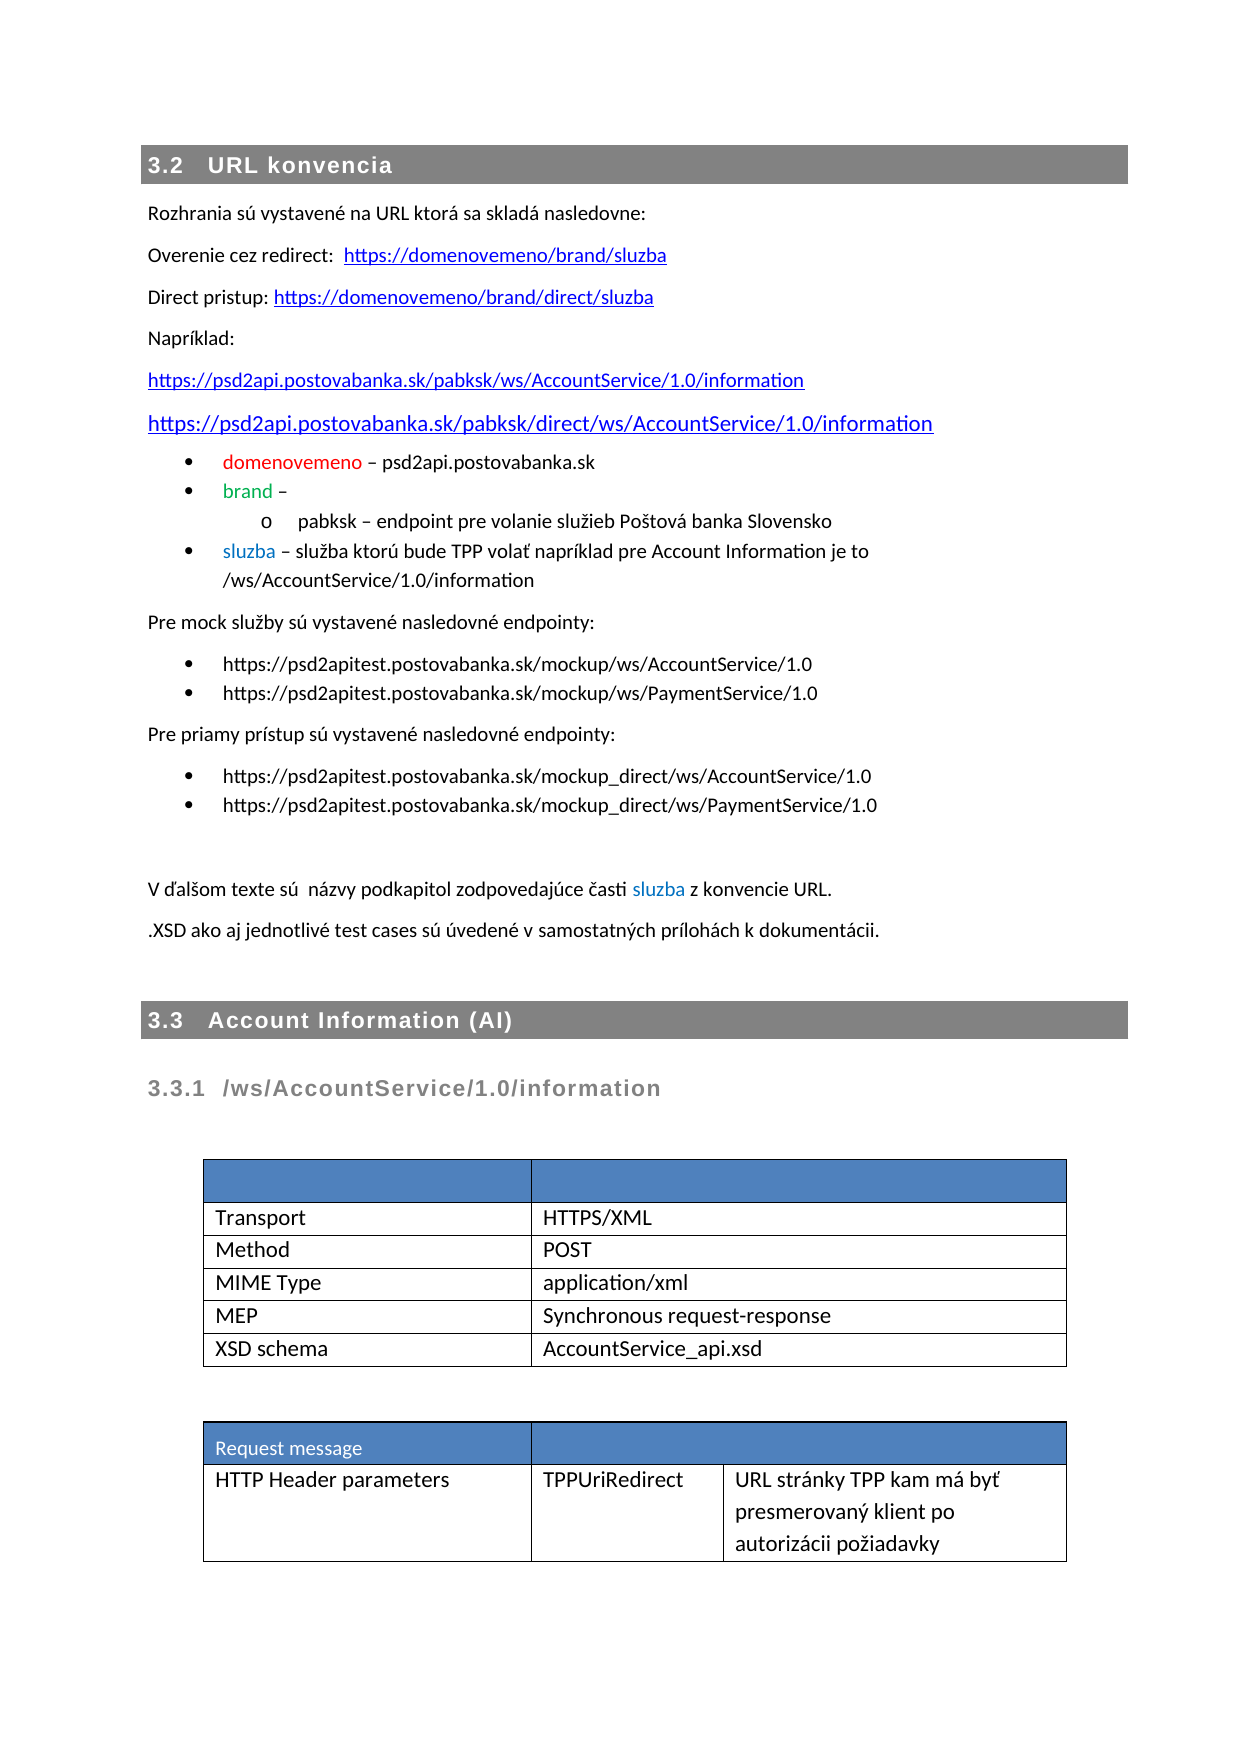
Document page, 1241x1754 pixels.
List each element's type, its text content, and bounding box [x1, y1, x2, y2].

text Napríklad: [148, 326, 1122, 351]
text Pre priamy prístup sú vystavené nasledovné endpointy: [148, 722, 1122, 747]
table_cell MEP [204, 1301, 531, 1333]
subtitle Account Information (AI) [148, 1007, 1122, 1033]
table_cell Synchronous request-response [532, 1301, 1066, 1333]
list https://psd2apitest.postovabanka.sk/mockup/ws/PaymentService/1.0 [185, 680, 1122, 705]
text V ďalšom texte sú názvy podkapitol zodpovedajúce časti sluzba z konvencie URL. [148, 876, 1122, 901]
table_cell HTTPS/XML [532, 1203, 1066, 1234]
list https://psd2apitest.postovabanka.sk/mockup/ws/AccountService/1.0 [185, 651, 1122, 676]
table_cell URL stránky TPP kam má byť presmerovaný klient po autorizácii požiadavky [724, 1465, 1066, 1561]
table_cell MIME Type [204, 1269, 531, 1300]
text Pre mock služby sú vystavené nasledovné endpointy: [148, 609, 1122, 634]
subtitle /ws/AccountService/1.0/information [148, 1075, 1122, 1101]
table_header [532, 1423, 1066, 1464]
text https://psd2api.postovabanka.sk/pabksk/direct/ws/AccountService/1.0/information [148, 409, 1122, 437]
table_header Request message [204, 1423, 531, 1464]
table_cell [204, 1465, 531, 1561]
subtitle URL konvencia [148, 152, 1122, 178]
text Overenie cez redirect: https://domenovemeno/brand/sluzba [148, 242, 1122, 268]
table_cell XSD schema [204, 1334, 531, 1366]
list sluzba – služba ktorú bude TPP volať napríklad pre Account Information je to /ws/AccountService/1.0/information [185, 538, 1122, 593]
table_cell application/xml [532, 1269, 1066, 1300]
table_cell AccountService_api.xsd [532, 1334, 1066, 1366]
table_cell TPPUriRedirect [532, 1465, 723, 1561]
text https://psd2api.postovabanka.sk/pabksk/ws/AccountService/1.0/information [148, 367, 1122, 393]
list brand – [185, 479, 1122, 504]
table_header [532, 1160, 1066, 1202]
table_cell POST [532, 1236, 1066, 1267]
list domenovemeno – psd2api.postovabanka.sk [185, 449, 1122, 475]
table_cell Method [204, 1236, 531, 1267]
list https://psd2apitest.postovabanka.sk/mockup_direct/ws/AccountService/1.0 [185, 763, 1122, 789]
text .XSD ako aj jednotlivé test cases sú úvedené v samostatných prílohách k dokumentácii. [148, 917, 1122, 943]
table_cell Transport [204, 1203, 531, 1234]
text Direct pristup: https://domenovemeno/brand/direct/sluzba [148, 284, 1122, 309]
list https://psd2apitest.postovabanka.sk/mockup_direct/ws/PaymentService/1.0 [185, 792, 1122, 818]
list pabksk – endpoint pre volanie služieb Poštová banka Slovensko [260, 508, 1122, 534]
table_header [204, 1160, 531, 1202]
text Rozhrania sú vystavené na URL ktorá sa skladá nasledovne: [148, 201, 1122, 226]
